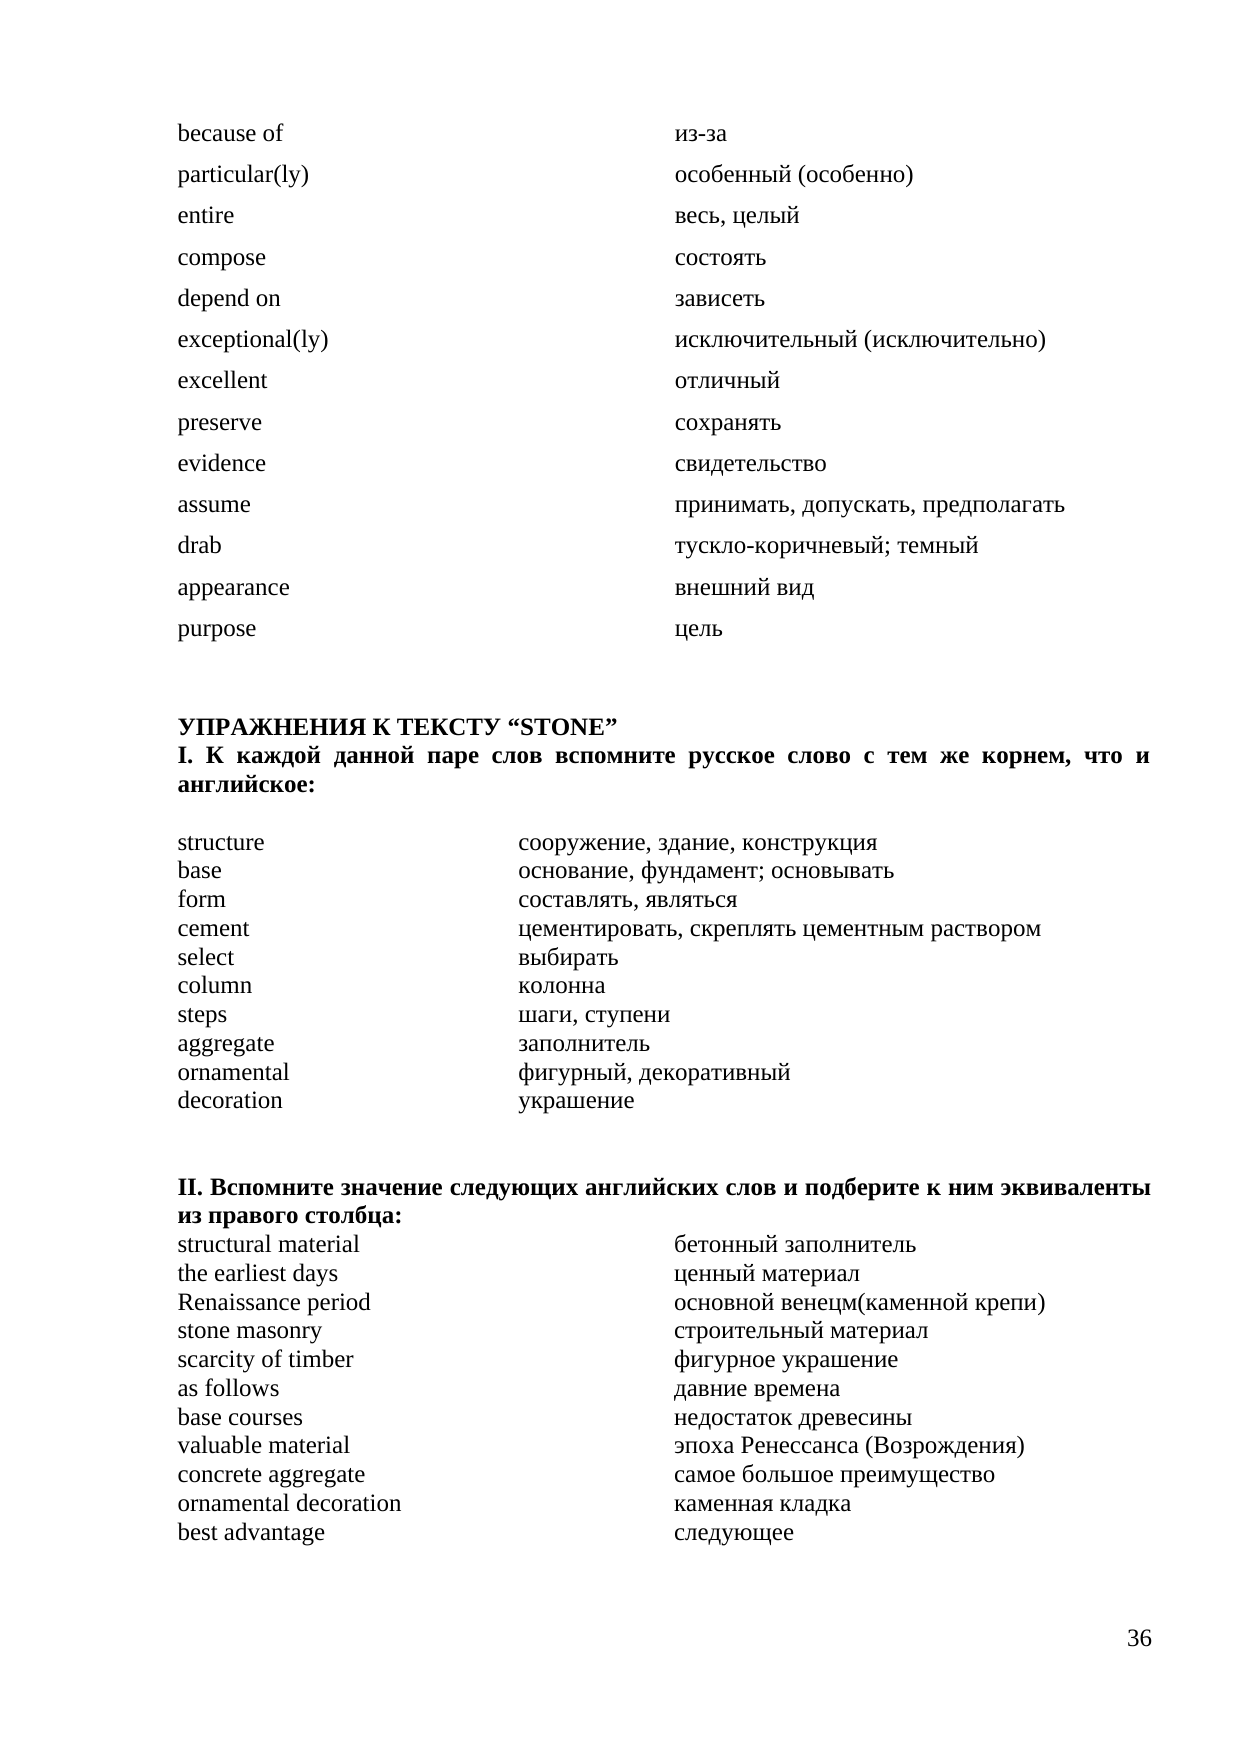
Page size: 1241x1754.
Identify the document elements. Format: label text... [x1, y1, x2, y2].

text I. К каждой данной паре слов вспомните русское слово с тем же корнем, что и английское: [177, 741, 1152, 798]
table_header structural material the earliest days Renaissance period stone masonry scarcity of timber as follows base courses valuable material concrete aggregate ornamental decoration best advantage [166, 1229, 663, 1574]
table_header structure base form cement select column steps aggregate ornamental decoration [166, 827, 507, 1114]
table_header бетонный заполнитель ценный материал основной венецм(каменной крепи) строительный материал фигурное украшение давние времена недостаток древесины эпоха Ренессанса (Возрождения) самое большое преимущество каменная кладка следующее [663, 1229, 1163, 1574]
text УПРАЖНЕНИЯ К ТЕКСТУ “STONE” [177, 712, 1152, 741]
text II. Вспомните значение следующих английских слов и подберите к ним эквиваленты из правого столбца: [177, 1172, 1152, 1229]
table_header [663, 118, 1163, 654]
table_header сооружение, здание, конструкция основание, фундамент; основывать составлять, являться цементировать, скреплять цементным раствором выбирать колонна шаги, ступени заполнитель фигурный, декоративный украшение [507, 827, 1163, 1114]
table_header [166, 118, 663, 654]
